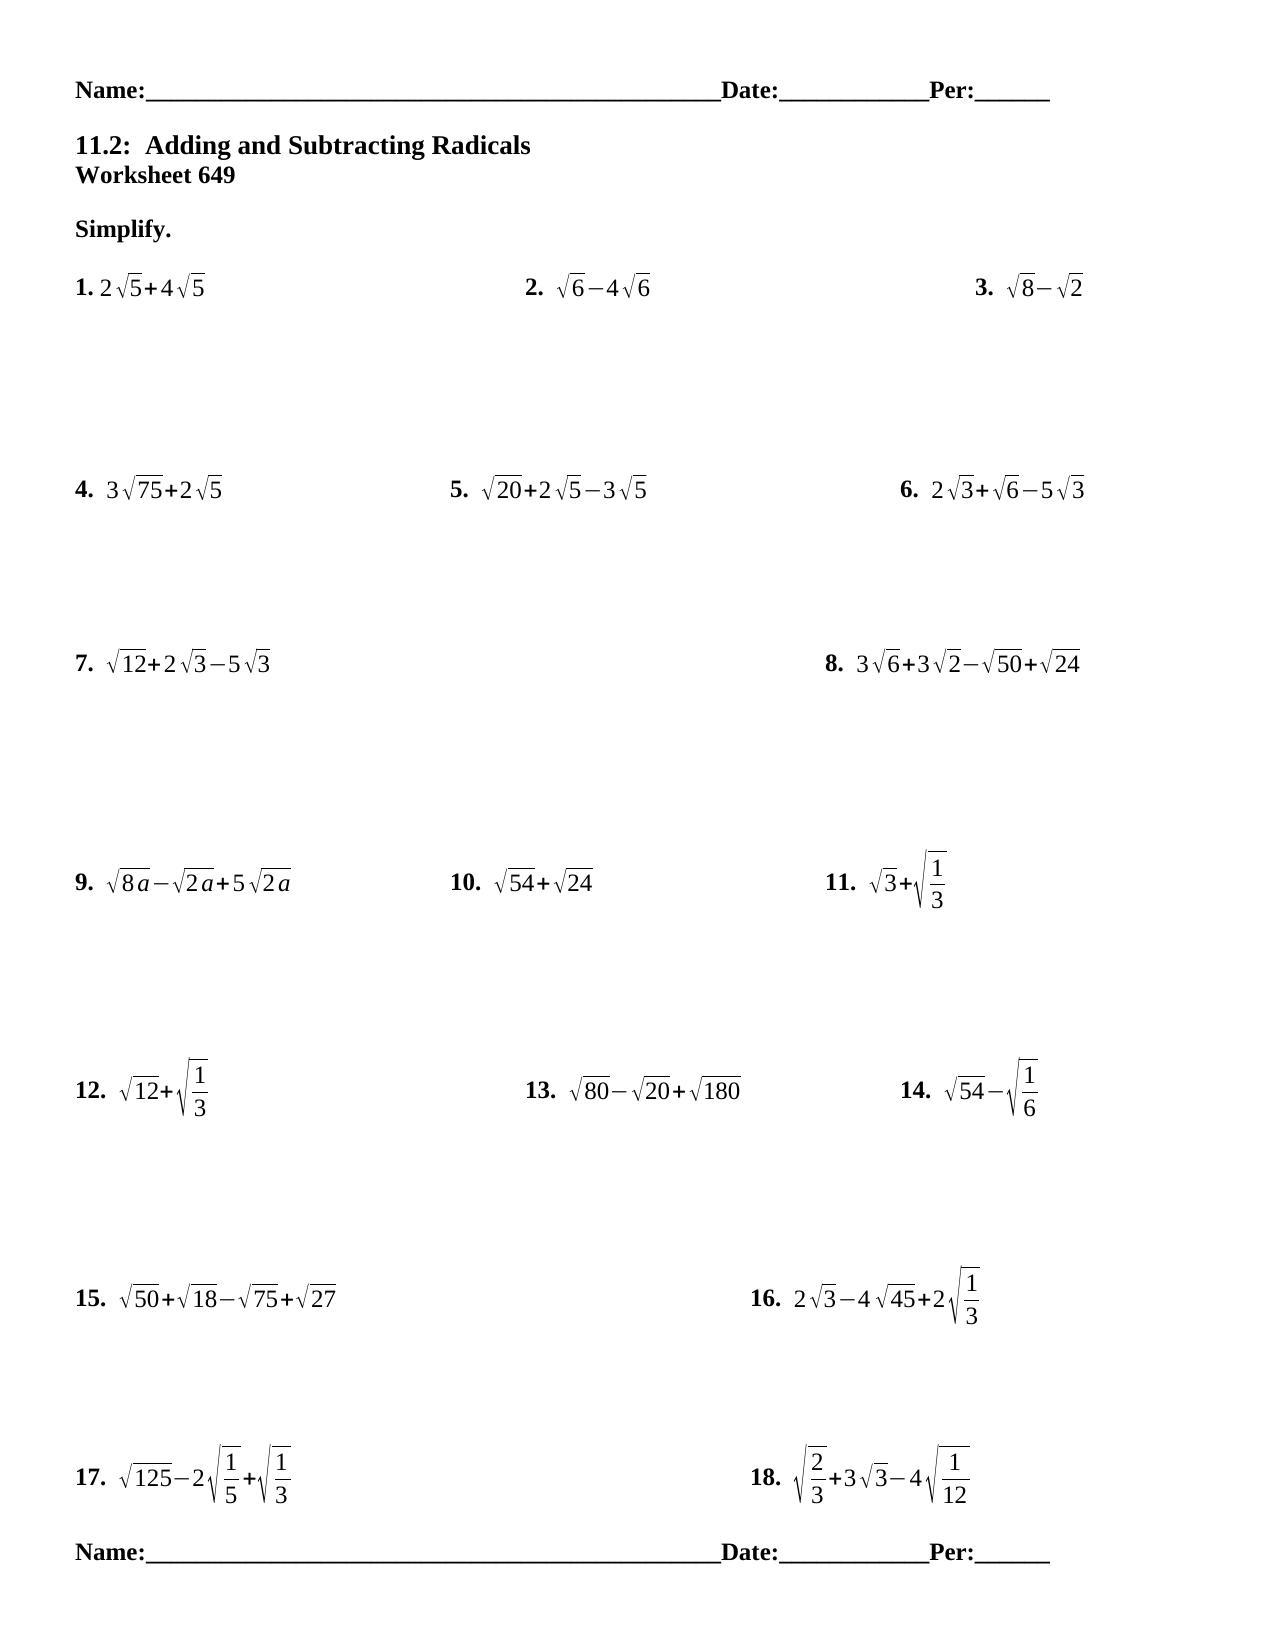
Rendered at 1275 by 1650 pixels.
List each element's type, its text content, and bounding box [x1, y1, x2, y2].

text Simplify. [75, 214, 1200, 243]
text 11.2: Adding and Subtracting Radicals [75, 129, 1200, 160]
text 17. 18. [75, 1444, 1200, 1508]
text Worksheet 649 [75, 160, 1200, 189]
text 12. 13. 14. [75, 1057, 1200, 1121]
text Name:______________________________________________Date:____________Per:______ [75, 1537, 1200, 1566]
text 9. 10. 11. [75, 849, 1200, 913]
text 4. 5. 6. [75, 474, 1200, 503]
text 1. 2. 3. [75, 271, 1200, 301]
text 7. 8. [75, 647, 1200, 706]
text Name:______________________________________________Date:____________Per:______ [75, 75, 1200, 104]
text 15. 16. [75, 1265, 1200, 1329]
